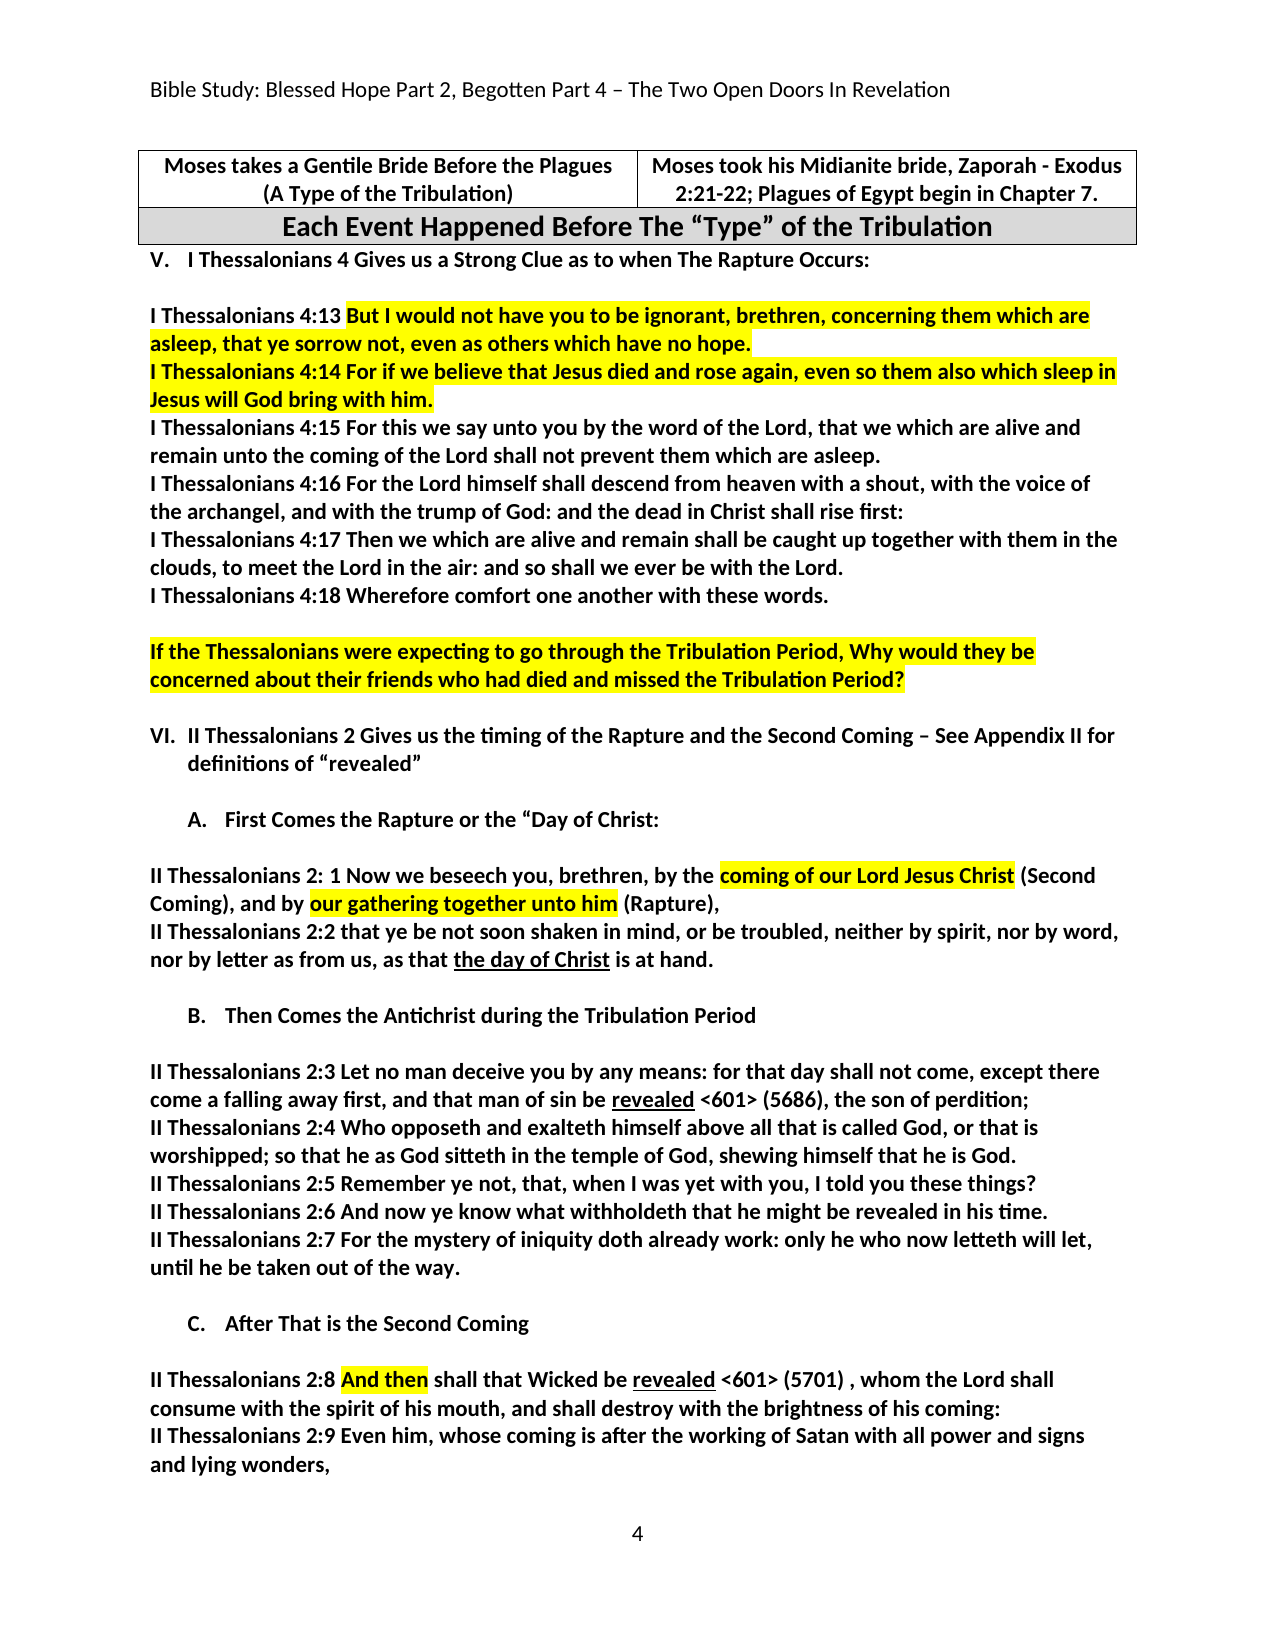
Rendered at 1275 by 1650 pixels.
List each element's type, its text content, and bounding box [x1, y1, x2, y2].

table_cell Moses took his Midianite bride, Zaporah - Exodus 2:21-22; Plagues of Egypt begin in Chapter 7. [638, 151, 1136, 207]
text I Thessalonians 4:14 For if we believe that Jesus died and rose again, even so them also which sleep in Jesus will God bring with him. [434, 357, 1125, 413]
text II Thessalonians 2:2 that ye be not soon shaken in mind, or be troubled, neither by spirit, nor by word, nor by letter as from us, as that the day of Christ is at hand. [150, 917, 1125, 973]
text I Thessalonians 4:17 Then we which are alive and remain shall be caught up together with them in the clouds, to meet the Lord in the air: and so shall we ever be with the Lord. [150, 525, 1125, 581]
list First Comes the Rapture or the “Day of Christ: [187, 805, 1125, 833]
text II Thessalonians 2: 1 Now we beseech you, brethren, by the coming of our Lord Jesus Christ (Second Coming), and by our gathering together unto him (Rapture), [150, 861, 1125, 917]
text II Thessalonians 2:8 And then shall that Wicked be revealed <601> (5701) , whom the Lord shall consume with the spirit of his mouth, and shall destroy with the brightness of his coming: [150, 1366, 1125, 1422]
text II Thessalonians 2:5 Remember ye not, that, when I was yet with you, I told you these things? [150, 1169, 1125, 1197]
text II Thessalonians 2:9 Even him, whose coming is after the working of Satan with all power and signs and lying wonders, [150, 1422, 1125, 1478]
list I Thessalonians 4 Gives us a Strong Clue as to when The Rapture Occurs: [150, 245, 1125, 273]
text II Thessalonians 2:4 Who opposeth and exalteth himself above all that is called God, or that is worshipped; so that he as God sitteth in the temple of God, shewing himself that he is God. [150, 1113, 1125, 1169]
text I Thessalonians 4:18 Wherefore comfort one another with these words. [150, 581, 1125, 609]
list II Thessalonians 2 Gives us the timing of the Rapture and the Second Coming – See Appendix II for definitions of “revealed” [150, 721, 1125, 777]
list After That is the Second Coming [187, 1309, 1125, 1338]
text II Thessalonians 2:6 And now ye know what withholdeth that he might be revealed in his time. [150, 1197, 1125, 1226]
text I Thessalonians 4:15 For this we say unto you by the word of the Lord, that we which are alive and remain unto the coming of the Lord shall not prevent them which are asleep. [150, 413, 1125, 469]
list Then Comes the Antichrist during the Tribulation Period [187, 1001, 1125, 1029]
table_cell Moses takes a Gentile Bride Before the Plagues (A Type of the Tribulation) [139, 151, 637, 207]
text II Thessalonians 2:7 For the mystery of iniquity doth already work: only he who now letteth will let, until he be taken out of the way. [150, 1226, 1125, 1282]
text II Thessalonians 2:3 Let no man deceive you by any means: for that day shall not come, except there come a falling away first, and that man of sin be revealed <601> (5686), the son of perdition; [150, 1057, 1125, 1113]
text If the Thessalonians were expecting to go through the Tribulation Period, Why would they be concerned about their friends who had died and missed the Tribulation Period? [905, 637, 1125, 693]
table_cell Each Event Happened Before The “Type” of the Tribulation [139, 208, 1136, 244]
text I Thessalonians 4:13 But I would not have you to be ignorant, brethren, concerning them which are asleep, that ye sorrow not, even as others which have no hope. [752, 301, 1125, 357]
text I Thessalonians 4:16 For the Lord himself shall descend from heaven with a shout, with the voice of the archangel, and with the trump of God: and the dead in Christ shall rise first: [150, 469, 1125, 525]
